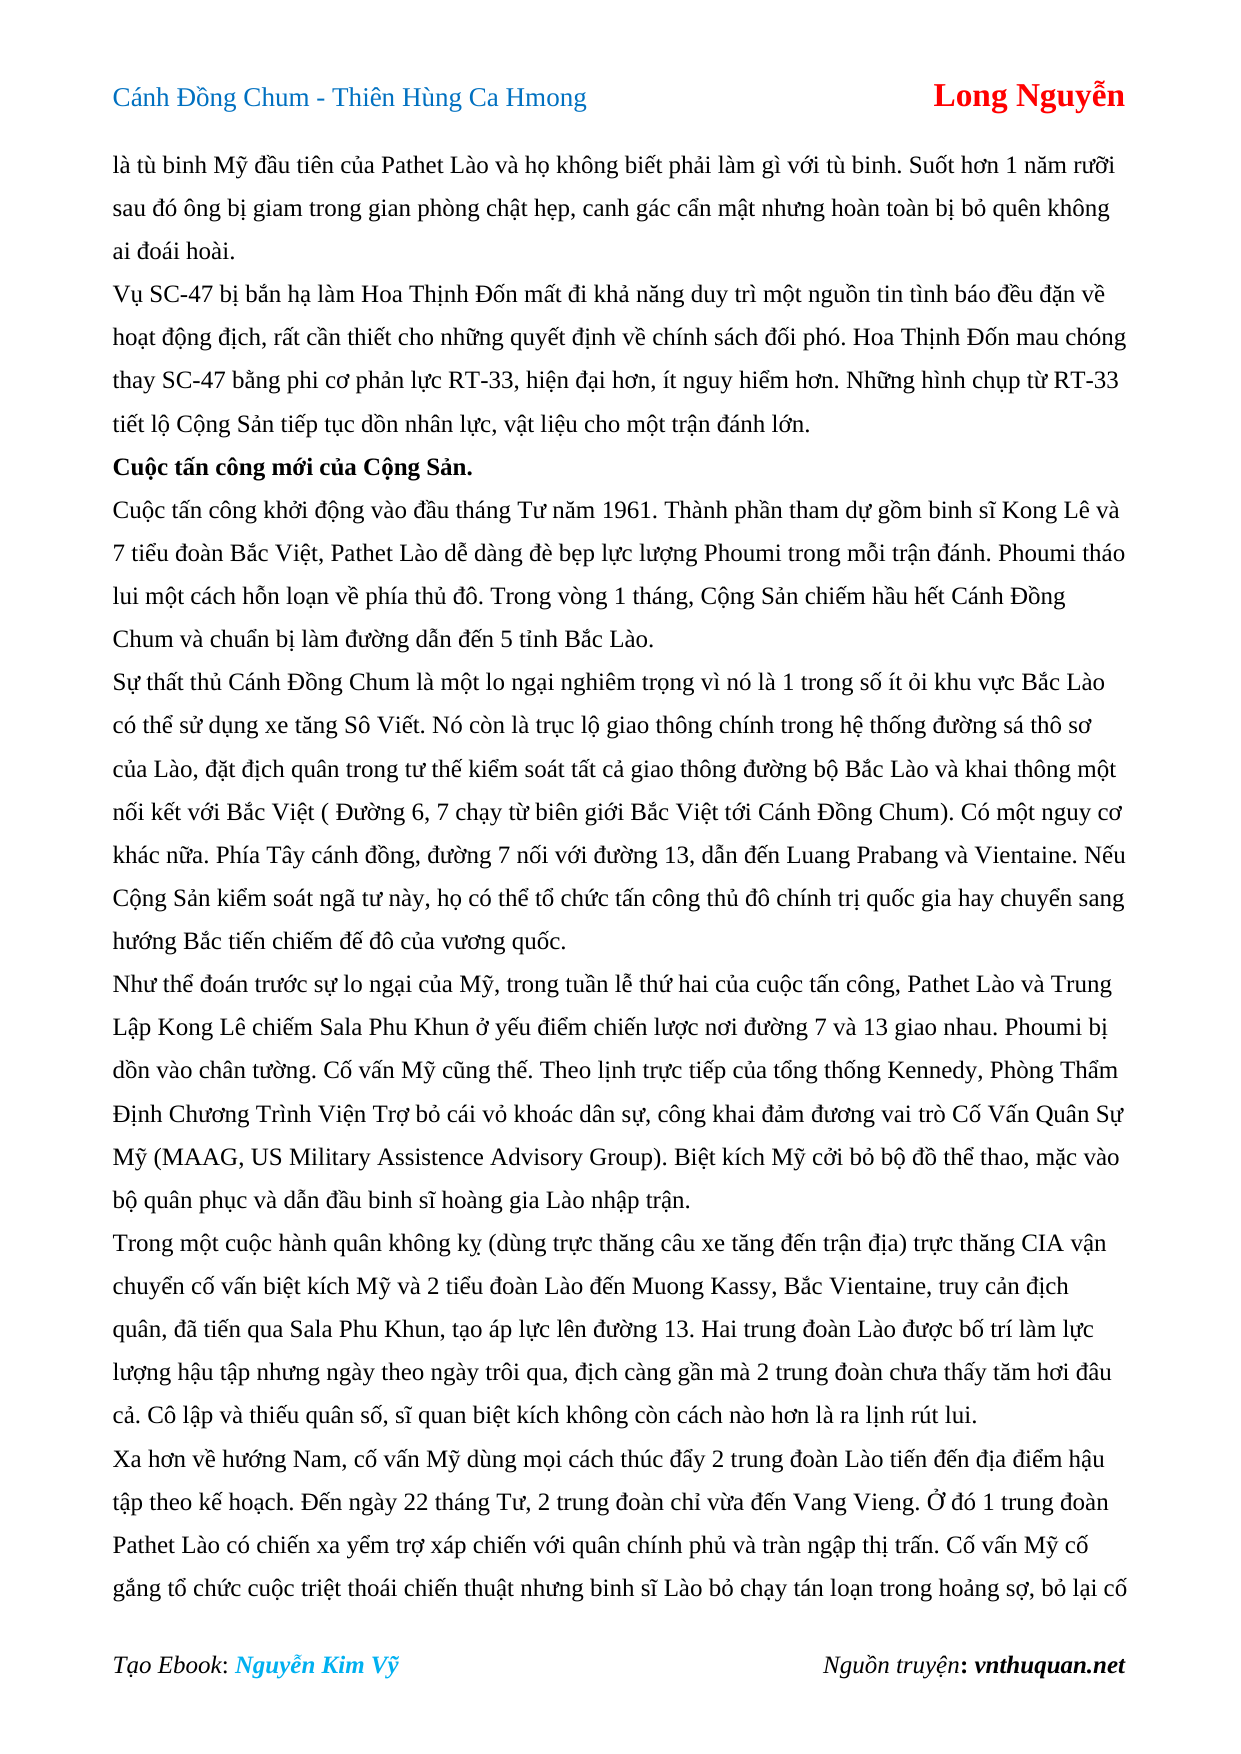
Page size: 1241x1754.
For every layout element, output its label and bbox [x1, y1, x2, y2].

text [112, 150, 1128, 1602]
